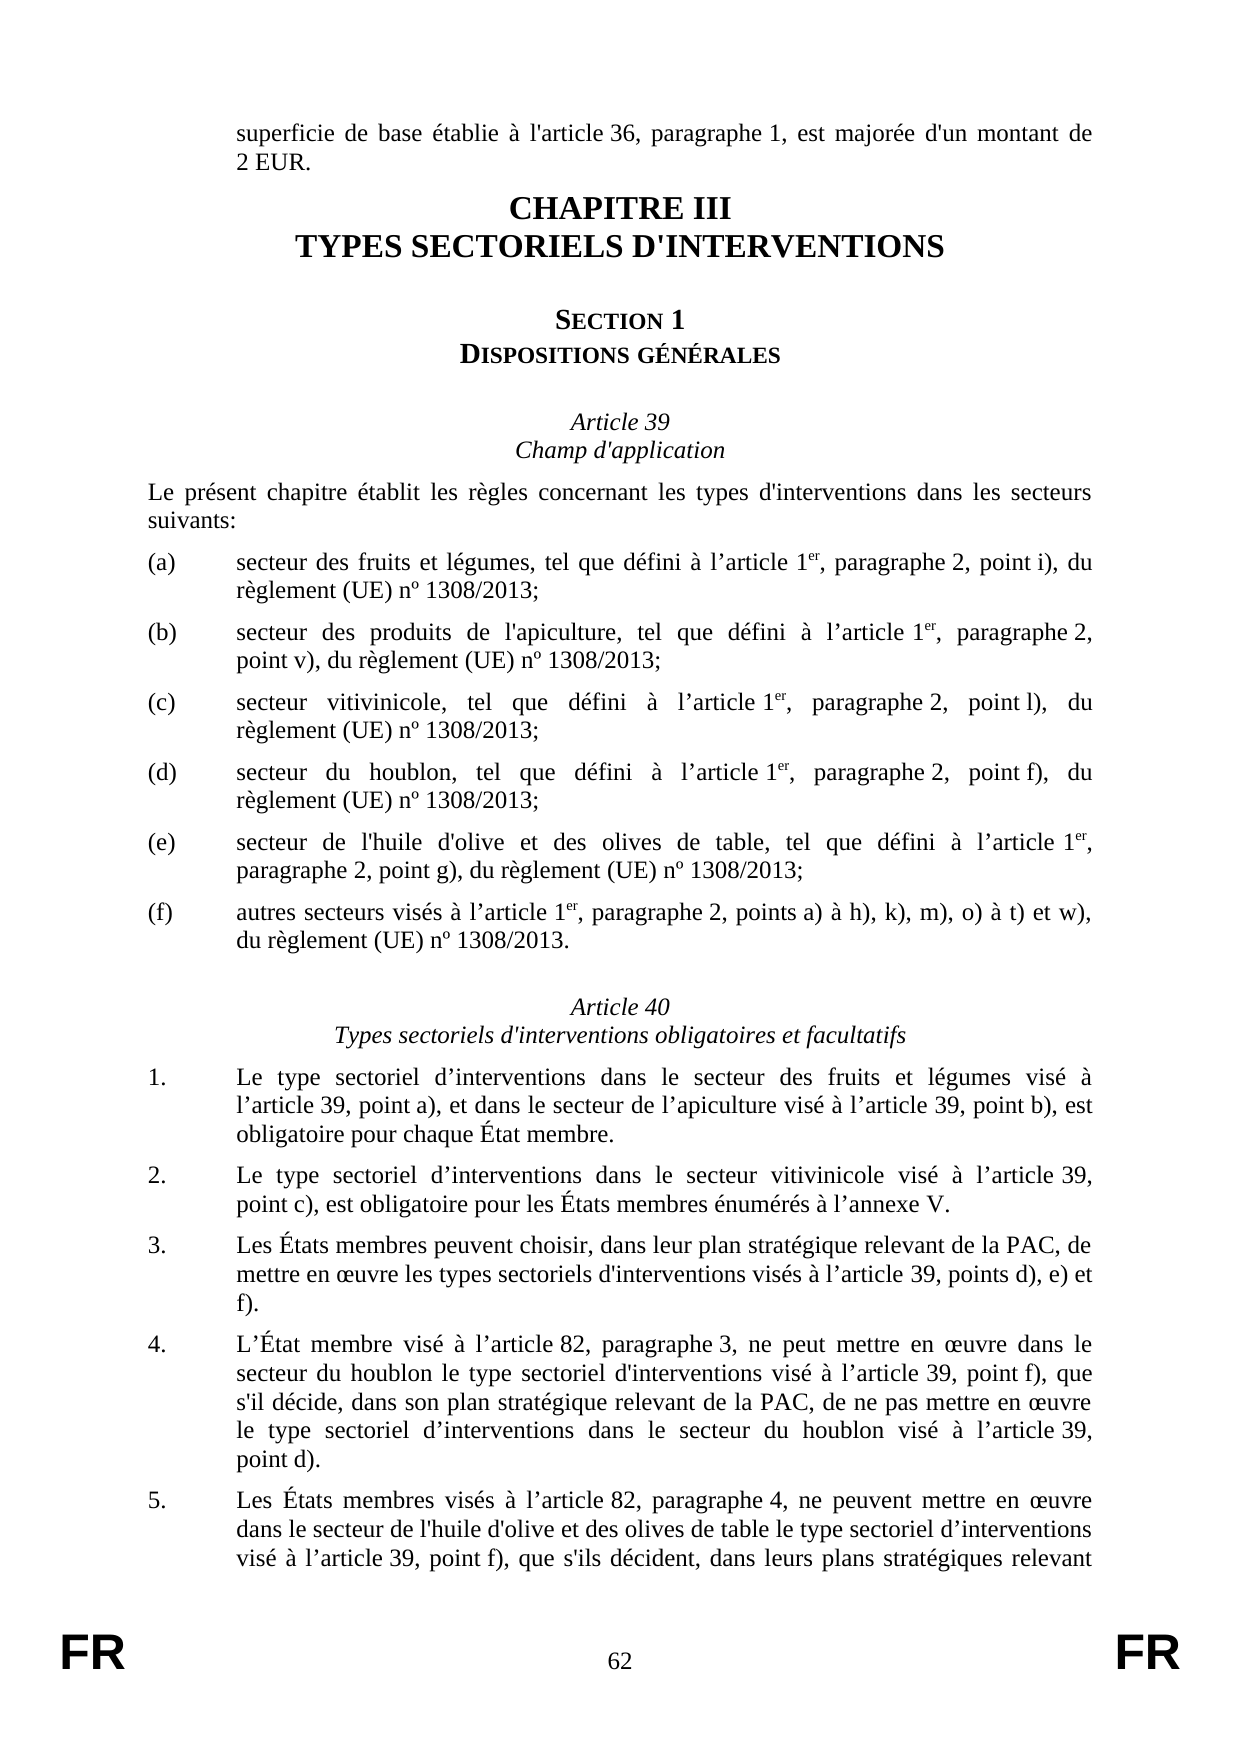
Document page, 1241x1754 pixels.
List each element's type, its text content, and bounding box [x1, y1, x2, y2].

title Section 1 Dispositions générales [148, 302, 1093, 369]
list secteur de l'huile d'olive et des olives de table, tel que défini à l’article 1er, paragraphe 2, point g), du règlement (UE) nº 1308/2013; [148, 827, 1093, 884]
list secteur du houblon, tel que défini à l’article 1er, paragraphe 2, point f), du règlement (UE) nº 1308/2013; [148, 757, 1093, 814]
text Article 40 Types sectoriels d'interventions obligatoires et facultatifs [148, 992, 1093, 1049]
text 4. L’État membre visé à l’article 82, paragraphe 3, ne peut mettre en œuvre dans le secteur du houblon le type sectoriel d'interventions visé à l’article 39, point f), que s'il décide, dans son plan stratégique relevant de la PAC, de ne pas mettre en œuvre le type sectoriel d’interventions dans le secteur du houblon visé à l’article 39, point d). [148, 1329, 1093, 1473]
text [148, 1486, 1093, 1572]
text 1. Le type sectoriel d’interventions dans le secteur des fruits et légumes visé à l’article 39, point a), et dans le secteur de l’apiculture visé à l’article 39, point b), est obligatoire pour chaque État membre. [148, 1062, 1093, 1148]
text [148, 118, 1093, 176]
list secteur vitivinicole, tel que défini à l’article 1er, paragraphe 2, point l), du règlement (UE) nº 1308/2013; [148, 687, 1093, 744]
text Le présent chapitre établit les règles concernant les types d'interventions dans les secteurs suivants: [148, 477, 1093, 534]
list secteur des produits de l'apiculture, tel que défini à l’article 1er, paragraphe 2, point v), du règlement (UE) nº 1308/2013; [148, 617, 1093, 674]
text Article 39 Champ d'application [148, 407, 1093, 464]
text 3. Les États membres peuvent choisir, dans leur plan stratégique relevant de la PAC, de mettre en œuvre les types sectoriels d'interventions visés à l’article 39, points d), e) et f). [148, 1231, 1093, 1317]
list autres secteurs visés à l’article 1er, paragraphe 2, points a) à h), k), m), o) à t) et w), du règlement (UE) nº 1308/2013. [148, 897, 1093, 954]
title CHAPITRE III TYPES SECTORIELS D'INTERVENTIONS [148, 188, 1093, 265]
text 2. Le type sectoriel d’interventions dans le secteur vitivinicole visé à l’article 39, point c), est obligatoire pour les États membres énumérés à l’annexe V. [148, 1161, 1093, 1218]
list secteur des fruits et légumes, tel que défini à l’article 1er, paragraphe 2, point i), du règlement (UE) nº 1308/2013; [148, 547, 1093, 604]
